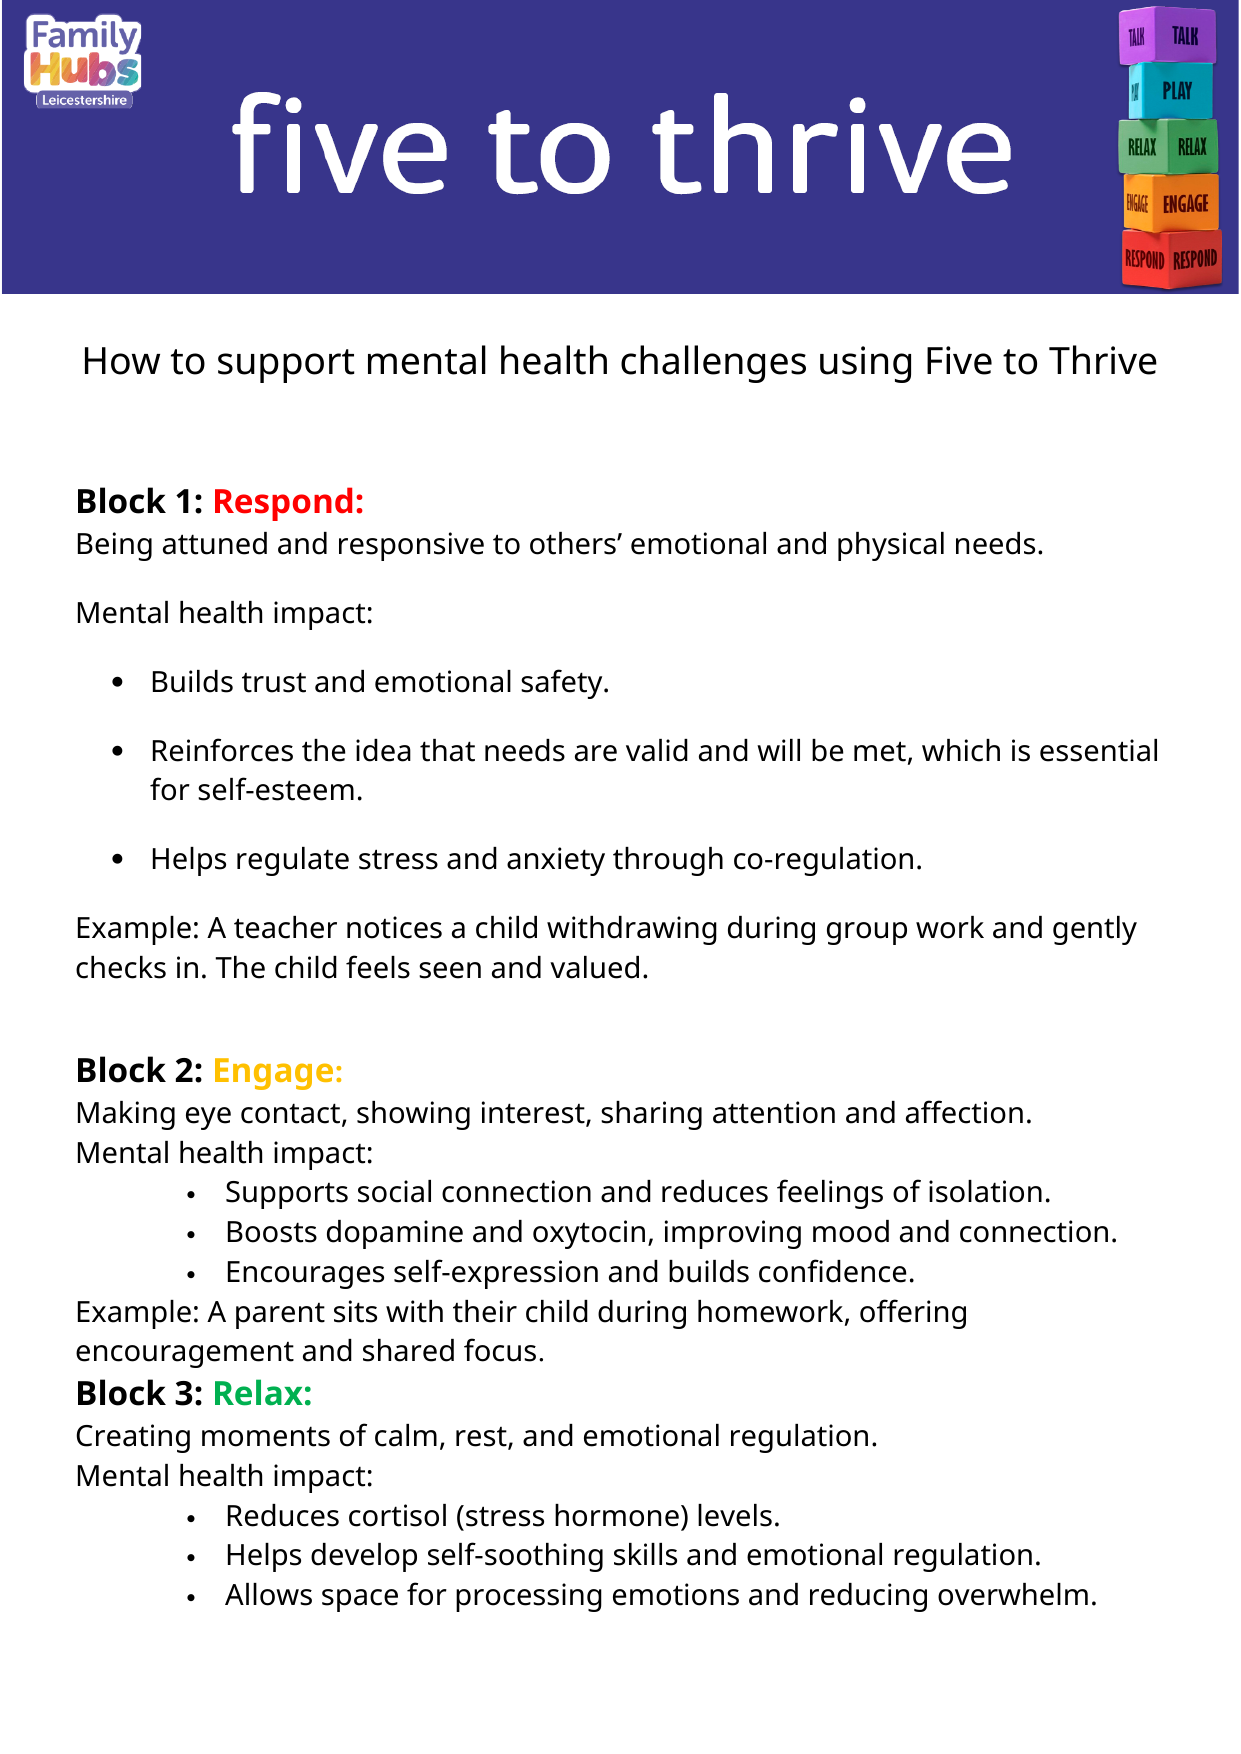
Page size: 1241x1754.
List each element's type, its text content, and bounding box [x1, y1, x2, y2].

text Making eye contact, showing interest, sharing attention and affection. [75, 1092, 1165, 1132]
text Block 1: Respond: [75, 478, 1165, 523]
text Block 3: Relax: [75, 1370, 1165, 1416]
list Allows space for processing emotions and reducing overwhelm. [187, 1574, 1165, 1614]
list Helps develop self-soothing skills and emotional regulation. [187, 1535, 1165, 1574]
list Encourages self-expression and builds confidence. [187, 1251, 1165, 1291]
list Supports social connection and reduces feelings of isolation. [187, 1172, 1165, 1211]
text Example: A parent sits with their child during homework, offering encouragement and shared focus. [75, 1291, 1165, 1370]
text Mental health impact: [75, 1455, 1165, 1495]
text Mental health impact: [75, 1132, 1165, 1172]
text How to support mental health challenges using Five to Thrive [75, 294, 1165, 385]
list Reduces cortisol (stress hormone) levels. [187, 1495, 1165, 1535]
list Builds trust and emotional safety. [112, 661, 1165, 701]
picture [1, 0, 1238, 294]
text Mental health impact: [75, 592, 1165, 632]
list Reinforces the idea that needs are valid and will be met, which is essential for self-esteem. [112, 730, 1165, 809]
text Creating moments of calm, rest, and emotional regulation. [75, 1416, 1165, 1455]
text Example: A teacher notices a child withdrawing during group work and gently checks in. The child feels seen and valued. [75, 907, 1165, 987]
text Being attuned and responsive to others’ emotional and physical needs. [75, 523, 1165, 563]
text Block 2: Engage: [75, 1047, 1165, 1092]
list Helps regulate stress and anxiety through co-regulation. [112, 838, 1165, 878]
list Boosts dopamine and oxytocin, improving mood and connection. [187, 1211, 1165, 1251]
